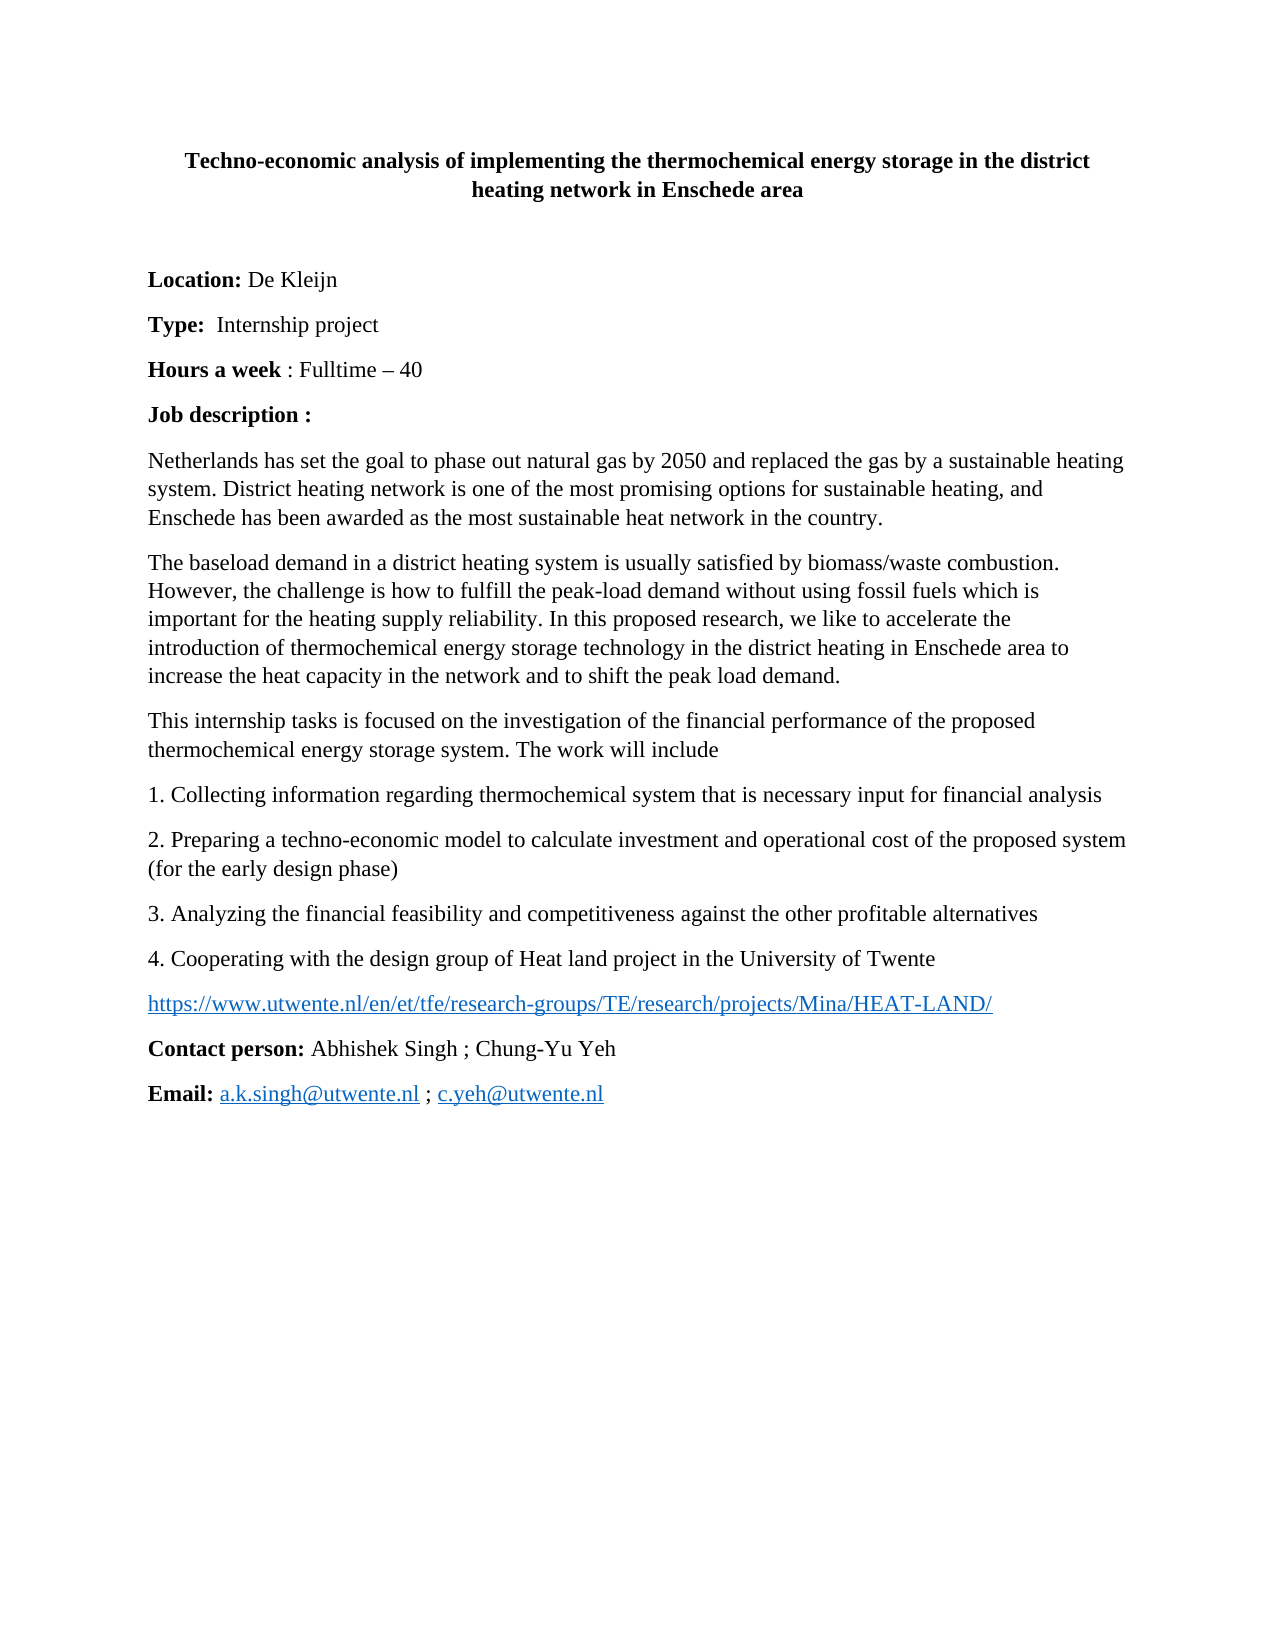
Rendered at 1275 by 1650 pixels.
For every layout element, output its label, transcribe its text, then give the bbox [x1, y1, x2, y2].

text 2. Preparing a techno-economic model to calculate investment and operational cost of the proposed system (for the early design phase) [148, 826, 1127, 881]
text The baseload demand in a district heating system is usually satisfied by biomass/waste combustion. However, the challenge is how to fulfill the peak-load demand without using fossil fuels which is important for the heating supply reliability. In this proposed research, we like to accelerate the introduction of thermochemical energy storage technology in the district heating in Enschede area to increase the heat capacity in the network and to shift the peak load demand. [148, 549, 1127, 689]
text Job description : [148, 402, 1127, 428]
text This internship tasks is focused on the investigation of the financial performance of the proposed thermochemical energy storage system. The work will include [148, 707, 1127, 762]
text Location: De Kleijn [148, 266, 1127, 293]
text Type: Internship project [148, 311, 1127, 338]
text https://www.utwente.nl/en/et/tfe/research-groups/TE/research/projects/Mina/HEAT-LAND/ [148, 990, 1127, 1016]
text 1. Collecting information regarding thermochemical system that is necessary input for financial analysis [148, 781, 1127, 807]
text 3. Analyzing the financial feasibility and competitiveness against the other profitable alternatives [148, 900, 1127, 926]
text Email: a.k.singh@utwente.nl ; c.yeh@utwente.nl [148, 1080, 1127, 1107]
text Techno-economic analysis of implementing the thermochemical energy storage in the district heating network in Enschede area [148, 148, 1127, 202]
text Netherlands has set the goal to phase out natural gas by 2050 and replaced the gas by a sustainable heating system. District heating network is one of the most promising options for sustainable heating, and Enschede has been awarded as the most sustainable heat network in the country. [148, 447, 1127, 530]
text Hours a week : Fulltime – 40 [148, 356, 1127, 383]
text Contact person: Abhishek Singh ; Chung-Yu Yeh [148, 1035, 1127, 1061]
text 4. Cooperating with the design group of Heat land project in the University of Twente [148, 945, 1127, 971]
